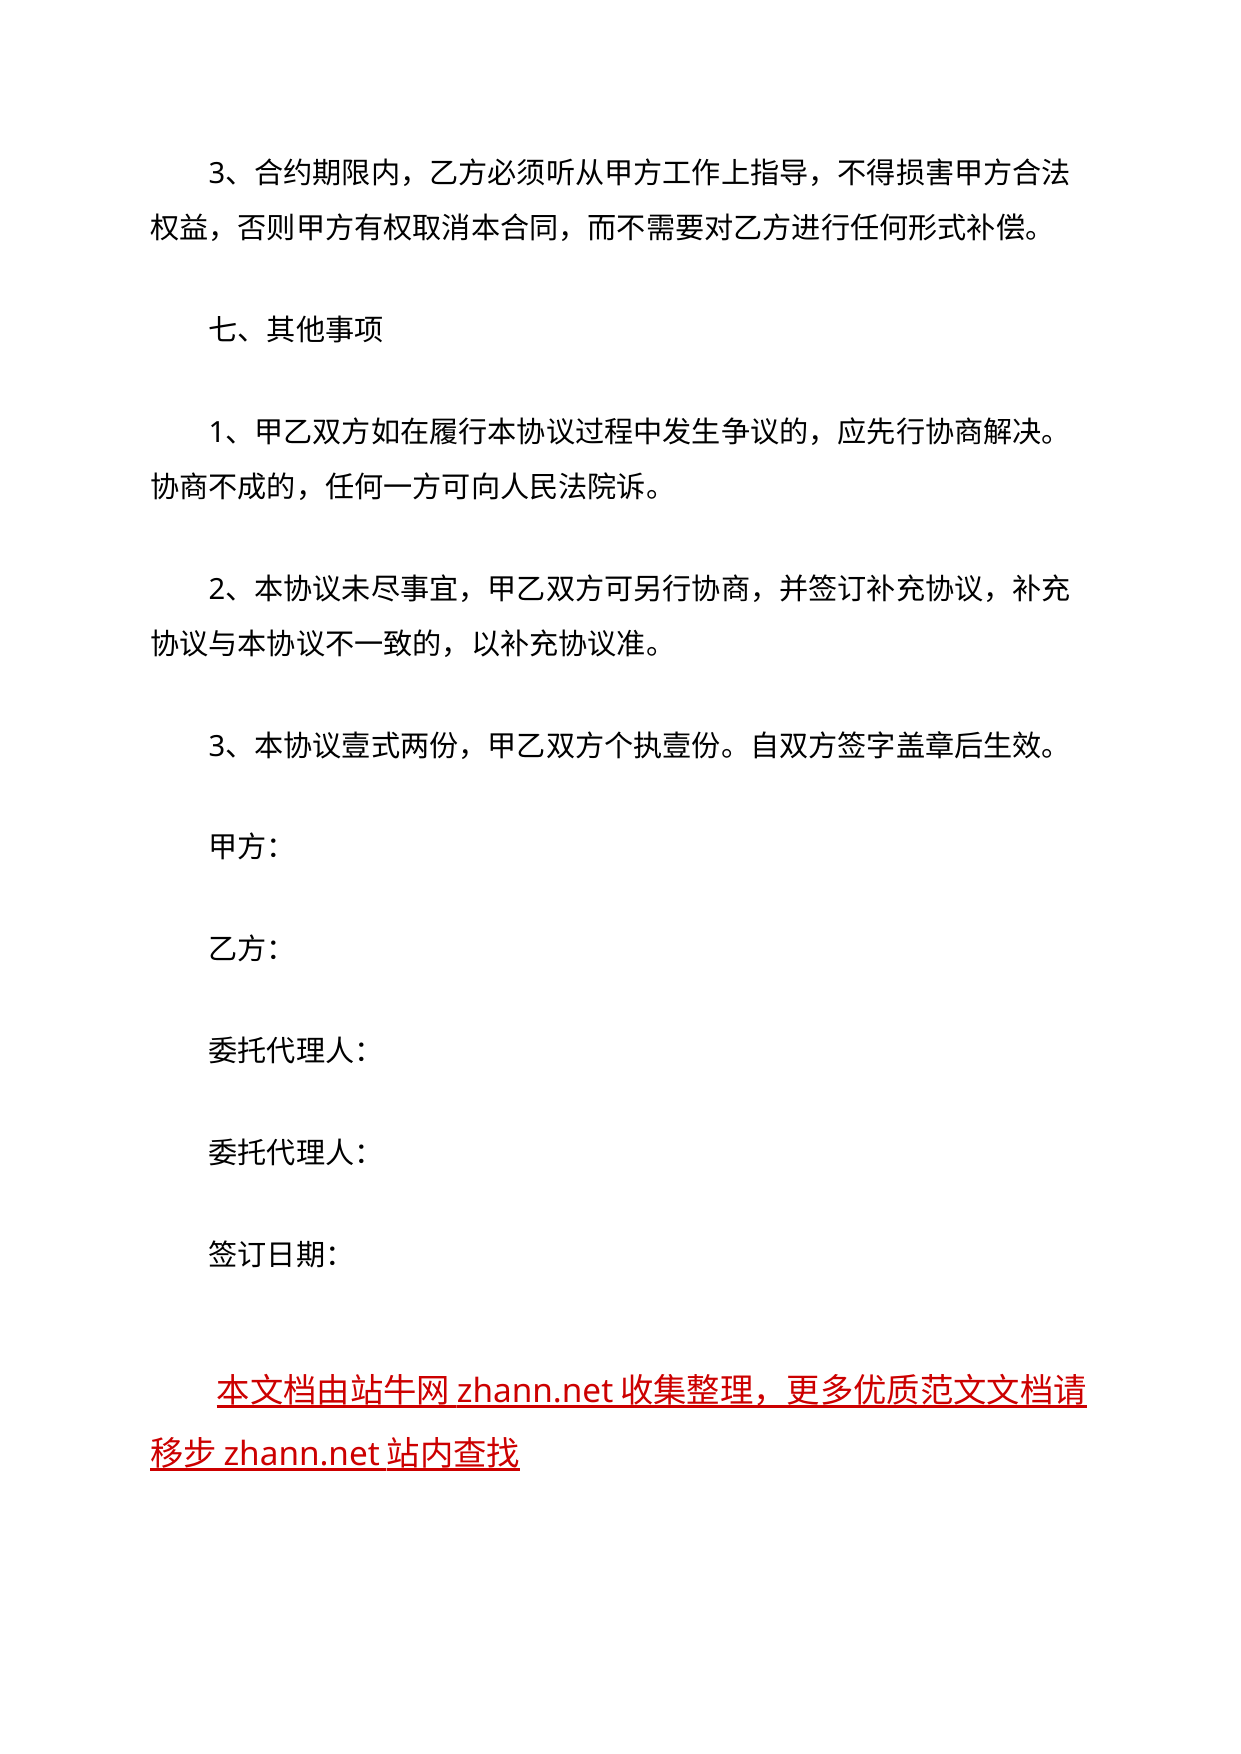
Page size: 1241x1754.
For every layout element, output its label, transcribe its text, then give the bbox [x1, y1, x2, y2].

text 委托代理人： [150, 1129, 1090, 1172]
text 本文档由站牛网zhann.net收集整理，更多优质范文文档请移步zhann.net站内查找 [150, 1364, 1090, 1475]
text 2、本协议未尽事宜，甲乙双方可另行协商，并签订补充协议，补充协议与本协议不一致的，以补充协议准。 [150, 565, 1090, 663]
text 签订日期： [150, 1231, 1090, 1273]
text 乙方： [150, 926, 1090, 968]
text 3、本协议壹式两份，甲乙双方个执壹份。自双方签字盖章后生效。 [150, 722, 1090, 764]
text 甲方： [150, 824, 1090, 866]
text 1、甲乙双方如在履行本协议过程中发生争议的，应先行协商解决。协商不成的，任何一方可向人民法院诉。 [150, 408, 1090, 506]
text 委托代理人： [150, 1028, 1090, 1070]
text 3、合约期限内，乙方必须听从甲方工作上指导，不得损害甲方合法权益，否则甲方有权取消本合同，而不需要对乙方进行任何形式补偿。 [150, 150, 1090, 247]
text 七、其他事项 [150, 307, 1090, 349]
